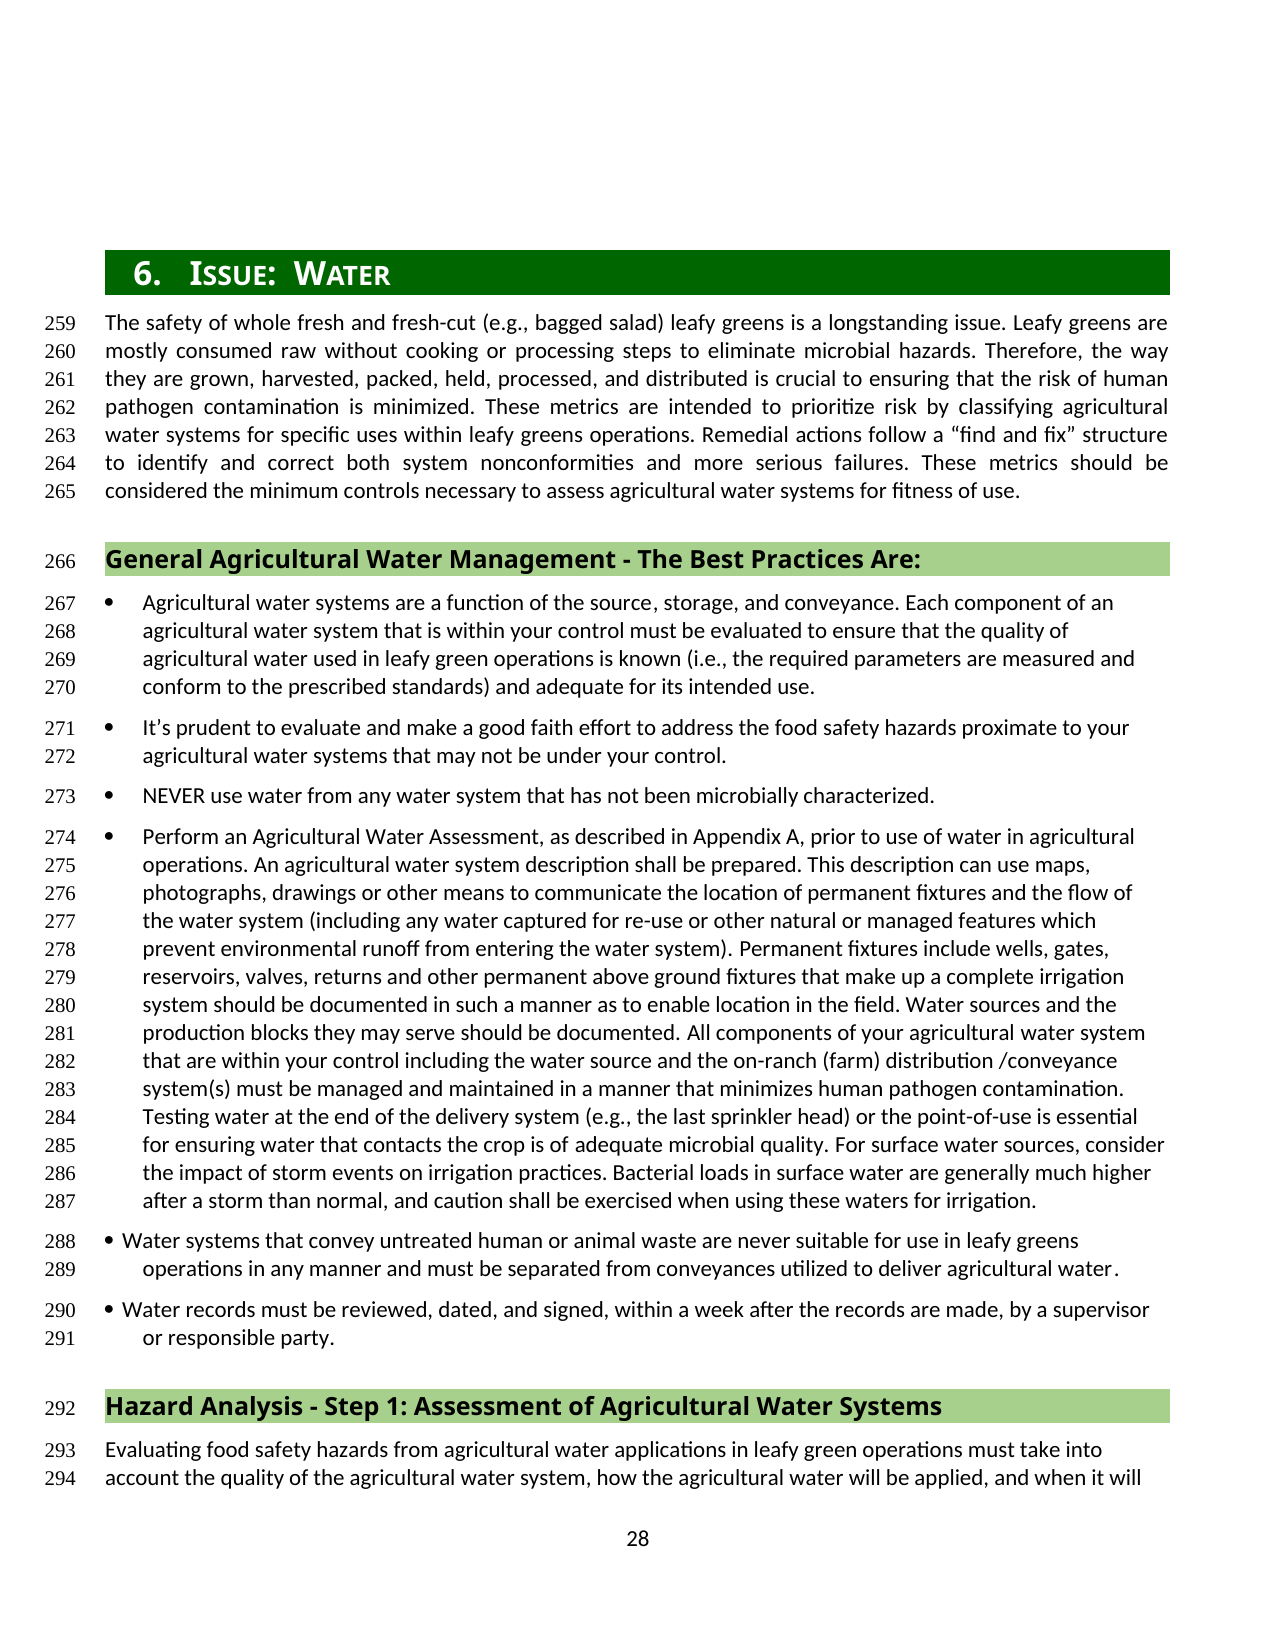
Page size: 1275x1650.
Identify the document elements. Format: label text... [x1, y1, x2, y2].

subtitle General Agricultural Water Management - The Best Practices Are: [105, 542, 1170, 576]
text The safety of whole fresh and fresh-cut (e.g., bagged salad) leafy greens is a longstanding issue. Leafy greens are mostly consumed raw without cooking or processing steps to eliminate microbial hazards. Therefore, the way they are grown, harvested, packed, held, processed, and distributed is crucial to ensuring that the risk of human pathogen contamination is minimized. These metrics are intended to prioritize risk by classifying agricultural water systems for specific uses within leafy greens operations. Remedial actions follow a “find and fix” structure to identify and correct both system nonconformities and more serious failures. These metrics should be considered the minimum controls necessary to assess agricultural water systems for fitness of use. [105, 308, 1170, 504]
list Agricultural water systems are a function of the source, storage, and conveyance. Each component of an agricultural water system that is within your control must be evaluated to ensure that the quality of agricultural water used in leafy green operations is known (i.e., the required parameters are measured and conform to the prescribed standards) and adequate for its intended use. [105, 588, 1170, 700]
list NEVER use water from any water system that has not been microbially characterized. [105, 781, 1170, 809]
list Water records must be reviewed, dated, and signed, within a week after the records are made, by a supervisor or responsible party. [105, 1295, 1170, 1351]
list Water systems that convey untreated human or animal waste are never suitable for use in leafy greens operations in any manner and must be separated from conveyances utilized to deliver agricultural water. [105, 1227, 1170, 1283]
subtitle Issue: Water [105, 250, 1170, 295]
subtitle Hazard Analysis - Step 1: Assessment of Agricultural Water Systems [105, 1389, 1170, 1423]
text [105, 1435, 1170, 1491]
list It’s prudent to evaluate and make a good faith effort to address the food safety hazards proximate to your agricultural water systems that may not be under your control. [105, 713, 1170, 769]
list Perform an Agricultural Water Assessment, as described in Appendix A, prior to use of water in agricultural operations. An agricultural water system description shall be prepared. This description can use maps, photographs, drawings or other means to communicate the location of permanent fixtures and the flow of the water system (including any water captured for re-use or other natural or managed features which prevent environmental runoff from entering the water system). Permanent fixtures include wells, gates, reservoirs, valves, returns and other permanent above ground fixtures that make up a complete irrigation system should be documented in such a manner as to enable location in the field. Water sources and the production blocks they may serve should be documented. All components of your agricultural water system that are within your control including the water source and the on-ranch (farm) distribution /conveyance system(s) must be managed and maintained in a manner that minimizes human pathogen contamination. Testing water at the end of the delivery system (e.g., the last sprinkler head) or the point-of-use is essential for ensuring water that contacts the crop is of adequate microbial quality. For surface water sources, consider the impact of storm events on irrigation practices. Bacterial loads in surface water are generally much higher after a storm than normal, and caution shall be exercised when using these waters for irrigation. [105, 822, 1170, 1214]
